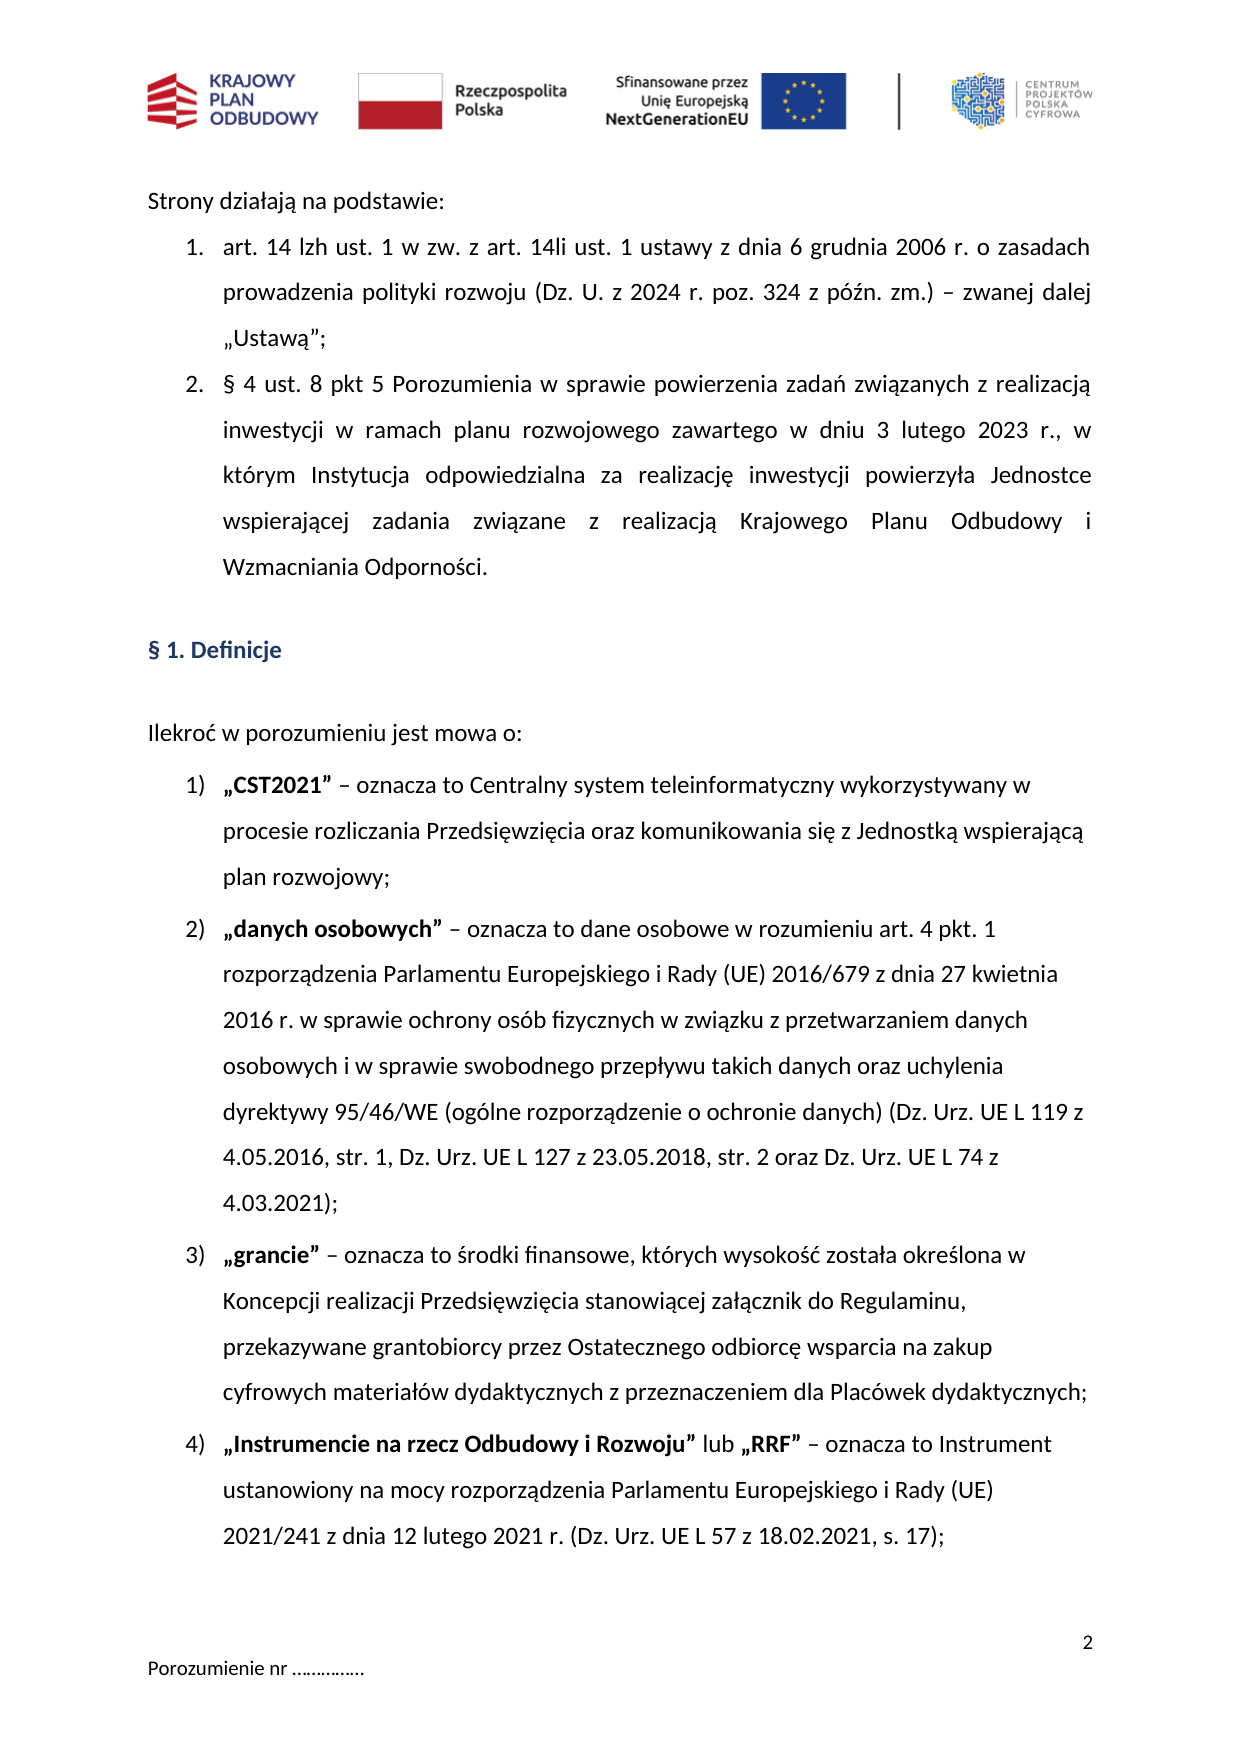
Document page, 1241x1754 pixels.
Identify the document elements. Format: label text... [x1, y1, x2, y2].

subtitle § 1. Definicje [148, 634, 1093, 665]
list § 4 ust. 8 pkt 5 Porozumienia w sprawie powierzenia zadań związanych z realizacją inwestycji w ramach planu rozwojowego zawartego w dniu 3 lutego 2023 r., w którym Instytucja odpowiedzialna za realizację inwestycji powierzyła Jednostce wspierającej zadania związane z realizacją Krajowego Planu Odbudowy i Wzmacniania Odporności. [185, 368, 1093, 581]
list „danych osobowych” – oznacza to dane osobowe w rozumieniu art. 4 pkt. 1 rozporządzenia Parlamentu Europejskiego i Rady (UE) 2016/679 z dnia 27 kwietnia 2016 r. w sprawie ochrony osób fizycznych w związku z przetwarzaniem danych osobowych i w sprawie swobodnego przepływu takich danych oraz uchylenia dyrektywy 95/46/WE (ogólne rozporządzenie o ochronie danych) (Dz. Urz. UE L 119 z 4.05.2016, str. 1, Dz. Urz. UE L 127 z 23.05.2018, str. 2 oraz Dz. Urz. UE L 74 z 4.03.2021); [185, 913, 1093, 1218]
list art. 14 lzh ust. 1 w zw. z art. 14li ust. 1 ustawy z dnia 6 grudnia 2006 r. o zasadach prowadzenia polityki rozwoju (Dz. U. z 2024 r. poz. 324 z późn. zm.) – zwanej dalej „Ustawą”; [185, 231, 1093, 353]
text Ilekroć w porozumieniu jest mowa o: [148, 717, 1093, 748]
text Strony działają na podstawie: [148, 185, 1093, 216]
list „grancie” – oznacza to środki finansowe, których wysokość została określona w Koncepcji realizacji Przedsięwzięcia stanowiącej załącznik do Regulaminu, przekazywane grantobiorcy przez Ostatecznego odbiorcę wsparcia na zakup cyfrowych materiałów dydaktycznych z przeznaczeniem dla Placówek dydaktycznych; [185, 1239, 1093, 1407]
picture [147, 73, 1093, 130]
list „CST2021” – oznacza to Centralny system teleinformatyczny wykorzystywany w procesie rozliczania Przedsięwzięcia oraz komunikowania się z Jednostką wspierającą plan rozwojowy; [185, 769, 1093, 891]
list „Instrumencie na rzecz Odbudowy i Rozwoju” lub „RRF” – oznacza to Instrument ustanowiony na mocy rozporządzenia Parlamentu Europejskiego i Rady (UE) 2021/241 z dnia 12 lutego 2021 r. (Dz. Urz. UE L 57 z 18.02.2021, s. 17); [185, 1428, 1093, 1550]
